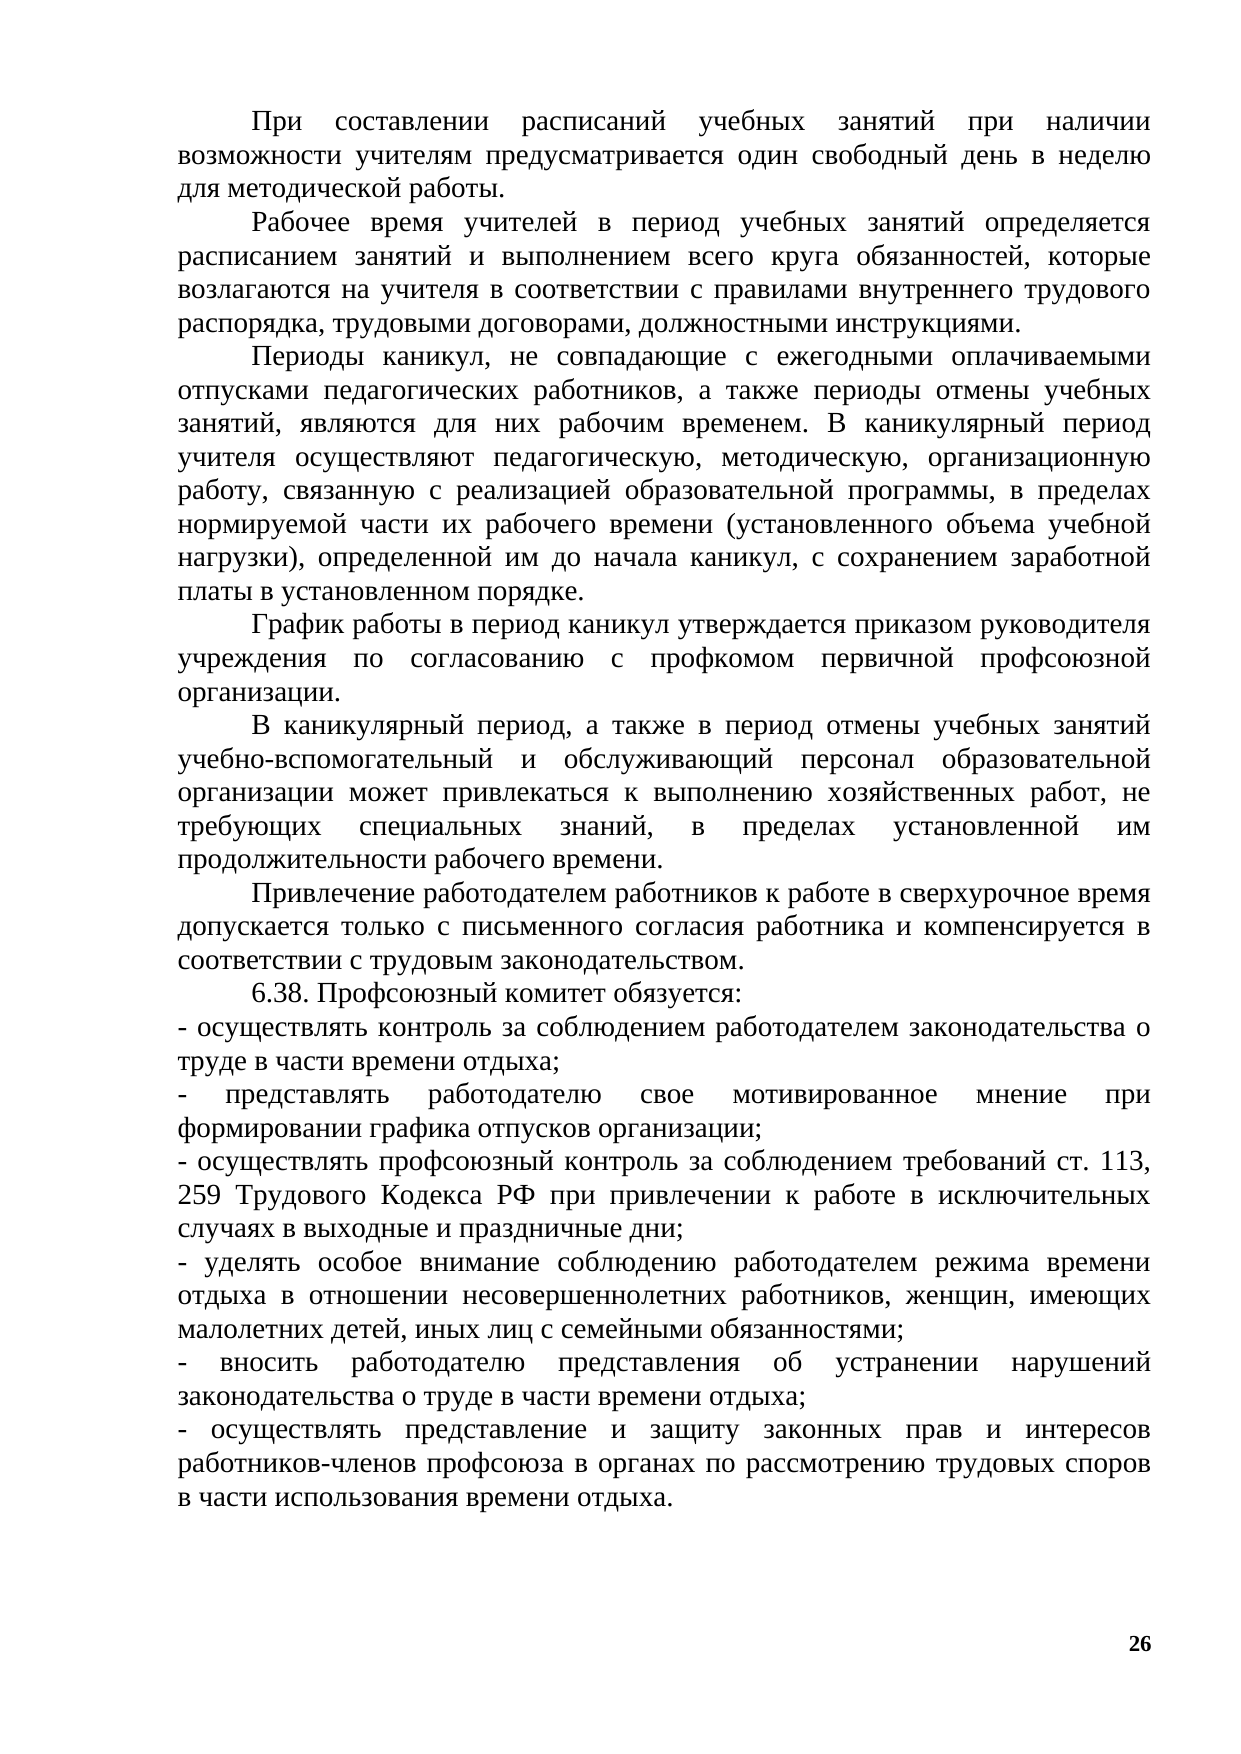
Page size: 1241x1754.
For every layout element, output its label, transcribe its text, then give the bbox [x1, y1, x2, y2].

text - осуществлять контроль за соблюдением работодателем законодательства о труде в части времени отдыха; [177, 1009, 1152, 1076]
text График работы в период каникул утверждается приказом руководителя учреждения по согласованию с профкомом первичной профсоюзной организации. [177, 607, 1152, 707]
text - вносить работодателю представления об устранении нарушений законодательства о труде в части времени отдыха; [177, 1344, 1152, 1412]
text - осуществлять профсоюзный контроль за соблюдением требований ст. 113, 259 Трудового Кодекса РФ при привлечении к работе в исключительных случаях в выходные и праздничные дни; [177, 1143, 1152, 1244]
text Рабочее время учителей в период учебных занятий определяется расписанием занятий и выполнением всего круга обязанностей, которые возлагаются на учителя в соответствии с правилами внутреннего трудового распорядка, трудовыми договорами, должностными инструкциями. [177, 204, 1152, 338]
text - представлять работодателю свое мотивированное мнение при формировании графика отпусков организации; [177, 1076, 1152, 1143]
text Привлечение работодателем работников к работе в сверхурочное время допускается только с письменного согласия работника и компенсируется в соответствии с трудовым законодательством. [177, 875, 1152, 976]
text 6.38. Профсоюзный комитет обязуется: [177, 976, 1152, 1009]
text Периоды каникул, не совпадающие с ежегодными оплачиваемыми отпусками педагогических работников, а также периоды отмены учебных занятий, являются для них рабочим временем. В каникулярный период учителя осуществляют педагогическую, методическую, организационную работу, связанную с реализацией образовательной программы, в пределах нормируемой части их рабочего времени (установленного объема учебной нагрузки), определенной им до начала каникул, с сохранением заработной платы в установленном порядке. [177, 338, 1152, 607]
text При составлении расписаний учебных занятий при наличии возможности учителям предусматривается один свободный день в неделю для методической работы. [177, 103, 1152, 204]
text В каникулярный период, а также в период отмены учебных занятий учебно-вспомогательный и обслуживающий персонал образовательной организации может привлекаться к выполнению хозяйственных работ, не требующих специальных знаний, в пределах установленной им продолжительности рабочего времени. [177, 707, 1152, 875]
text - уделять особое внимание соблюдению работодателем режима времени отдыха в отношении несовершеннолетних работников, женщин, имеющих малолетних детей, иных лиц с семейными обязанностями; [177, 1244, 1152, 1344]
text - осуществлять представление и защиту законных прав и интересов работников-членов профсоюза в органах по рассмотрению трудовых споров в части использования времени отдыха. [177, 1412, 1152, 1512]
